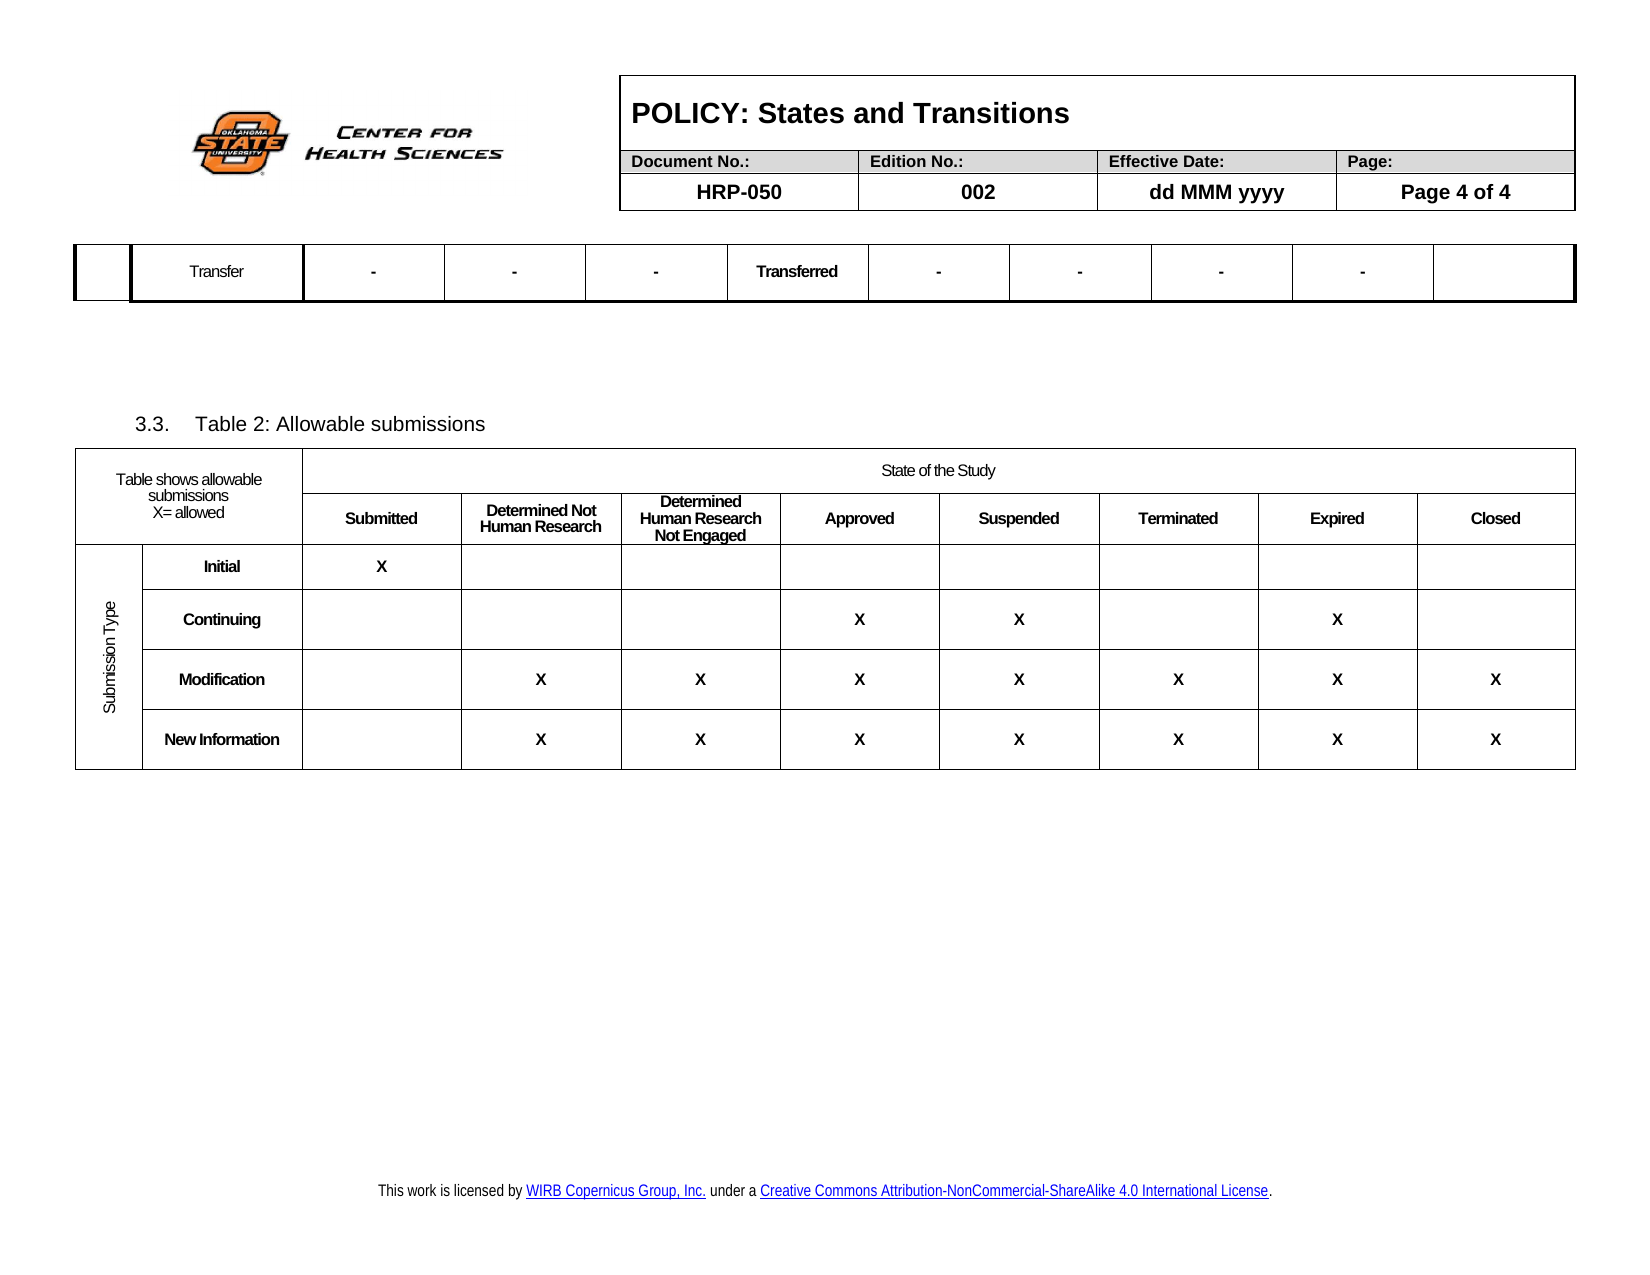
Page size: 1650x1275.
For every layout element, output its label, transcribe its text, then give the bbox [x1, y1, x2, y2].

table_cell X [940, 590, 1099, 649]
table_cell X [781, 650, 939, 709]
table_cell Determined Human Research Not Engaged [622, 494, 780, 544]
table_cell X [622, 650, 780, 709]
table_cell - [305, 245, 444, 299]
table_cell X [781, 710, 939, 769]
table_cell [462, 590, 621, 649]
table_cell [303, 590, 461, 649]
table_cell - [1152, 245, 1292, 299]
table_cell [303, 710, 461, 769]
table_cell Expired [1259, 494, 1417, 544]
table_cell X [303, 545, 461, 589]
table_cell [940, 545, 1099, 589]
table_header Table shows allowable submissions X= allowed [76, 449, 302, 544]
picture [167, 90, 528, 196]
table_cell - [1293, 245, 1433, 299]
table_cell X [462, 710, 621, 769]
table_cell X [1259, 710, 1417, 769]
table_cell [622, 590, 780, 649]
table_cell Submission Type [76, 545, 142, 769]
table_cell X [940, 650, 1099, 709]
table_cell X [622, 710, 780, 769]
table_cell [1434, 245, 1573, 299]
text Table 2: Allowable submissions [135, 412, 1575, 436]
table_cell Modification [143, 650, 302, 709]
table_cell Determined Not Human Research [462, 494, 621, 544]
table_cell Approved [781, 494, 939, 544]
table_cell X [1100, 710, 1258, 769]
table_cell Closed [1418, 494, 1575, 544]
table_cell [622, 545, 780, 589]
table_cell [1418, 590, 1575, 649]
table_cell X [781, 590, 939, 649]
table_cell - [586, 245, 727, 299]
table_cell [1100, 545, 1258, 589]
table_cell [303, 650, 461, 709]
table_cell X [1418, 650, 1575, 709]
table_header State of the Study [303, 449, 1575, 493]
table_cell Terminated [1100, 494, 1258, 544]
table_cell Initial [143, 545, 302, 589]
table_cell Transferred [728, 245, 868, 299]
table_cell X [462, 650, 621, 709]
table_cell [781, 545, 939, 589]
table_cell [1418, 545, 1575, 589]
table_cell New Information [143, 710, 302, 769]
table_cell - [445, 245, 585, 299]
table_cell [1259, 545, 1417, 589]
table_cell Transfer [133, 245, 302, 299]
table_cell X [1259, 650, 1417, 709]
table_cell Suspended [940, 494, 1099, 544]
table_cell [462, 545, 621, 589]
table_cell Continuing [143, 590, 302, 649]
table_cell - [1010, 245, 1151, 299]
table_cell X [1100, 650, 1258, 709]
table_cell X [940, 710, 1099, 769]
table_cell [1100, 590, 1258, 649]
table_cell X [1418, 710, 1575, 769]
table_cell X [1259, 590, 1417, 649]
table_cell - [869, 245, 1009, 299]
table_cell Submitted [303, 494, 461, 544]
